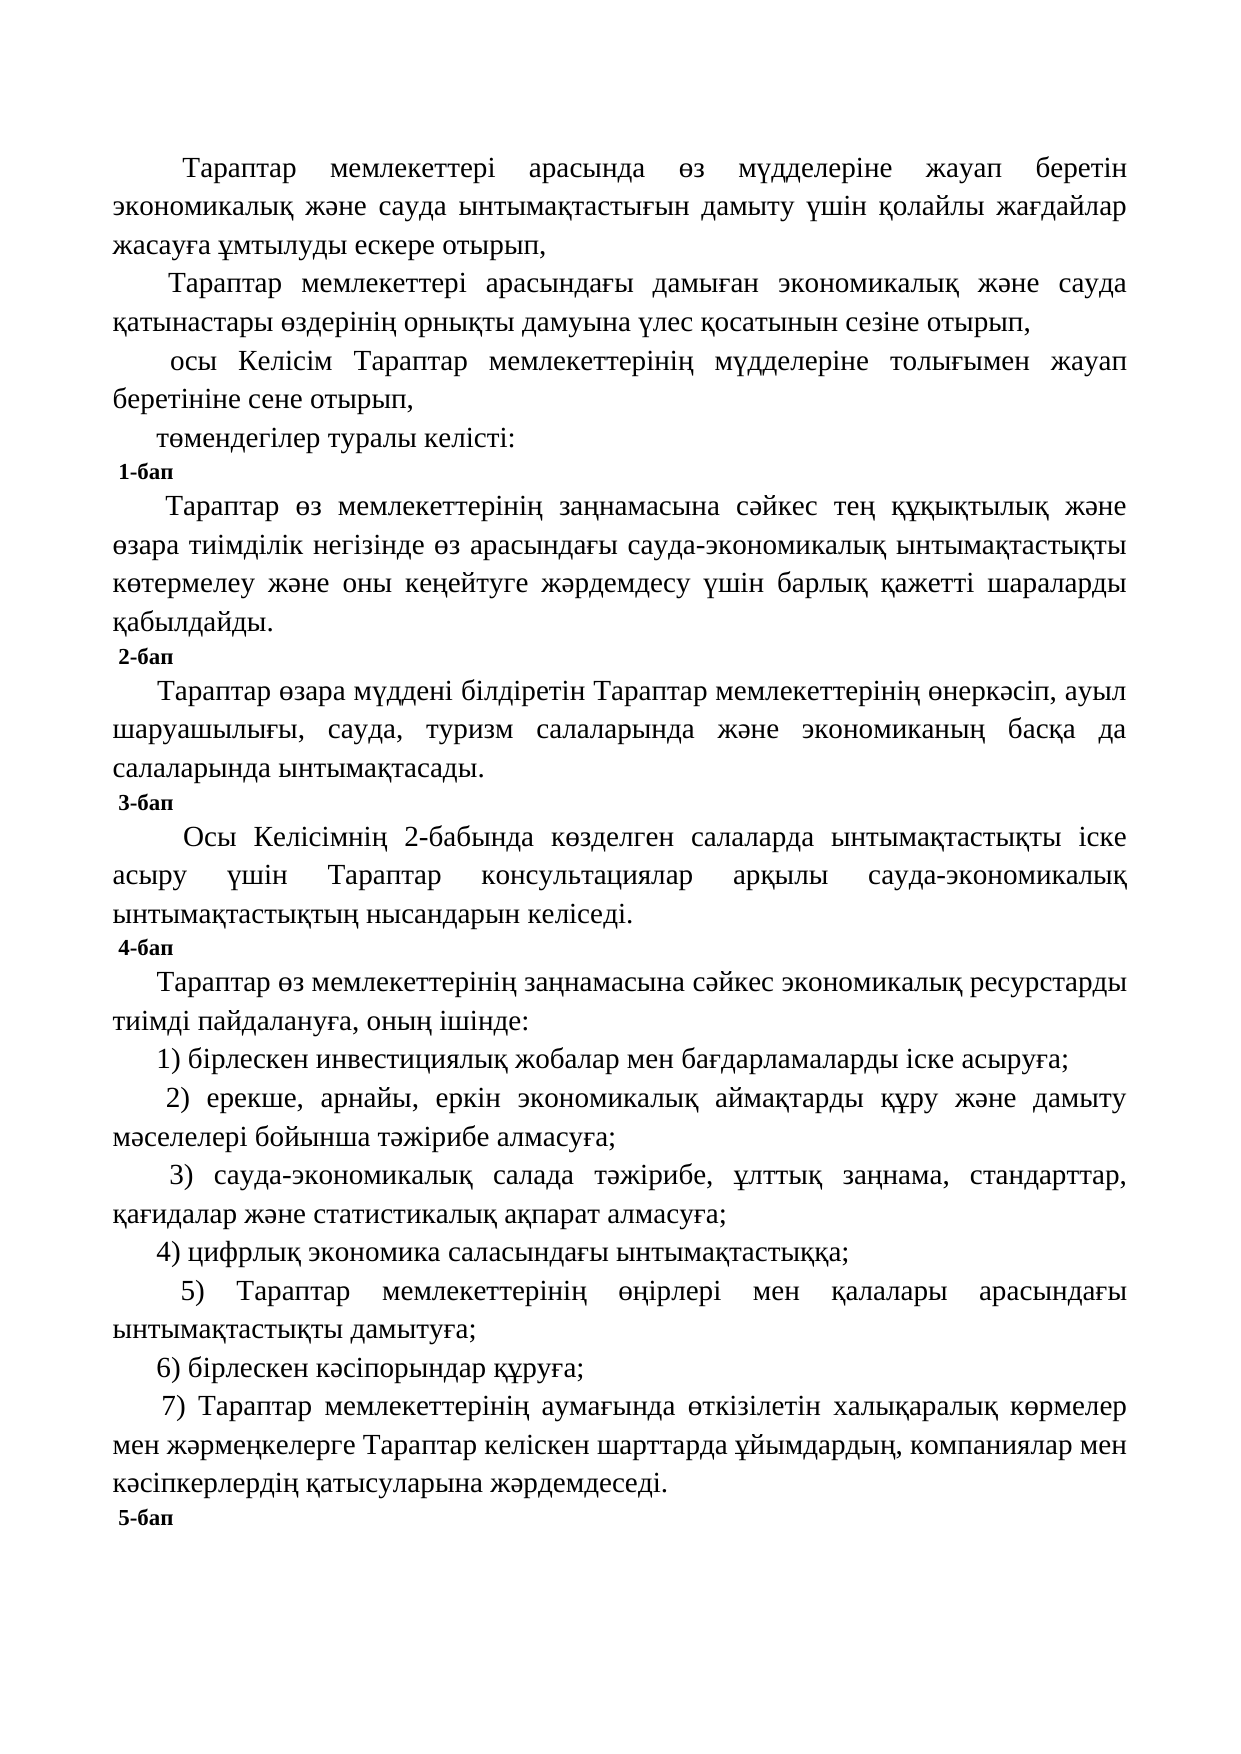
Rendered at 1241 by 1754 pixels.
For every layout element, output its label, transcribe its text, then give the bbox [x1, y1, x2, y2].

text 2-бап [112, 643, 1128, 669]
text 7) Тараптар мемлекеттерінің аумағында өткізілетін халықаралық көрмелер мен жәрмеңкелерге Тараптар келіскен шарттарда ұйымдардың, компаниялар мен кәсіпкерлердің қатысуларына жәрдемдеседі. [112, 1388, 1128, 1499]
text Тараптар өзара мүддені білдіретін Тараптар мемлекеттерінің өнеркәсіп, ауыл шаруашылығы, сауда, туризм салаларында және экономиканың басқа да салаларында ынтымақтасады. [112, 673, 1128, 783]
text осы Келісім Тараптар мемлекеттерінің мүдделеріне толығымен жауап беретініне сене отырып, [112, 343, 1128, 415]
text Осы Келісімнің 2-бабында көзделген салаларда ынтымақтастықты іске асыру үшін Тараптар консультациялар арқылы сауда-экономикалық ынтымақтастықтың нысандарын келіседі. [112, 819, 1128, 929]
text 3) сауда-экономикалық салада тәжірибе, ұлттық заңнама, стандарттар, қағидалар және статистикалық ақпарат алмасуға; [112, 1157, 1128, 1229]
text 5-бап [112, 1504, 1128, 1531]
text Тараптар мемлекеттері арасында өз мүдделеріне жауап беретін экономикалық және сауда ынтымақтастығын дамыту үшін қолайлы жағдайлар жасауға ұмтылуды ескере отырып, [112, 150, 1128, 261]
text 1) бірлескен инвестициялық жобалар мен бағдарламаларды іске асыруға; [112, 1042, 1128, 1075]
text 4) цифрлық экономика саласындағы ынтымақтастыққа; [112, 1234, 1128, 1268]
text 1-бап [112, 458, 1128, 485]
text 2) ерекше, арнайы, еркін экономикалық аймақтарды құру және дамыту мәселелері бойынша тәжірибе алмасуға; [112, 1080, 1128, 1152]
text төмендегілер туралы келісті: [112, 420, 1128, 453]
text Тараптар өз мемлекеттерінің заңнамасына сәйкес экономикалық ресурстарды тиімді пайдалануға, оның ішінде: [112, 964, 1128, 1037]
text 4-бап [112, 934, 1128, 961]
text 3-бап [112, 788, 1128, 815]
text Тараптар өз мемлекеттерінің заңнамасына сәйкес тең құқықтылық және өзара тиімділік негізінде өз арасындағы сауда-экономикалық ынтымақтастықты көтермелеу және оны кеңейтуге жәрдемдесу үшін барлық қажетті шараларды қабылдайды. [112, 488, 1128, 638]
text 5) Тараптар мемлекеттерінің өңірлері мен қалалары арасындағы ынтымақтастықты дамытуға; [112, 1273, 1128, 1345]
text Тараптар мемлекеттері арасындағы дамыған экономикалық және сауда қатынастары өздерінің орнықты дамуына үлес қосатынын сезіне отырып, [112, 266, 1128, 338]
text 6) бірлескен кәсіпорындар құруға; [112, 1350, 1128, 1383]
